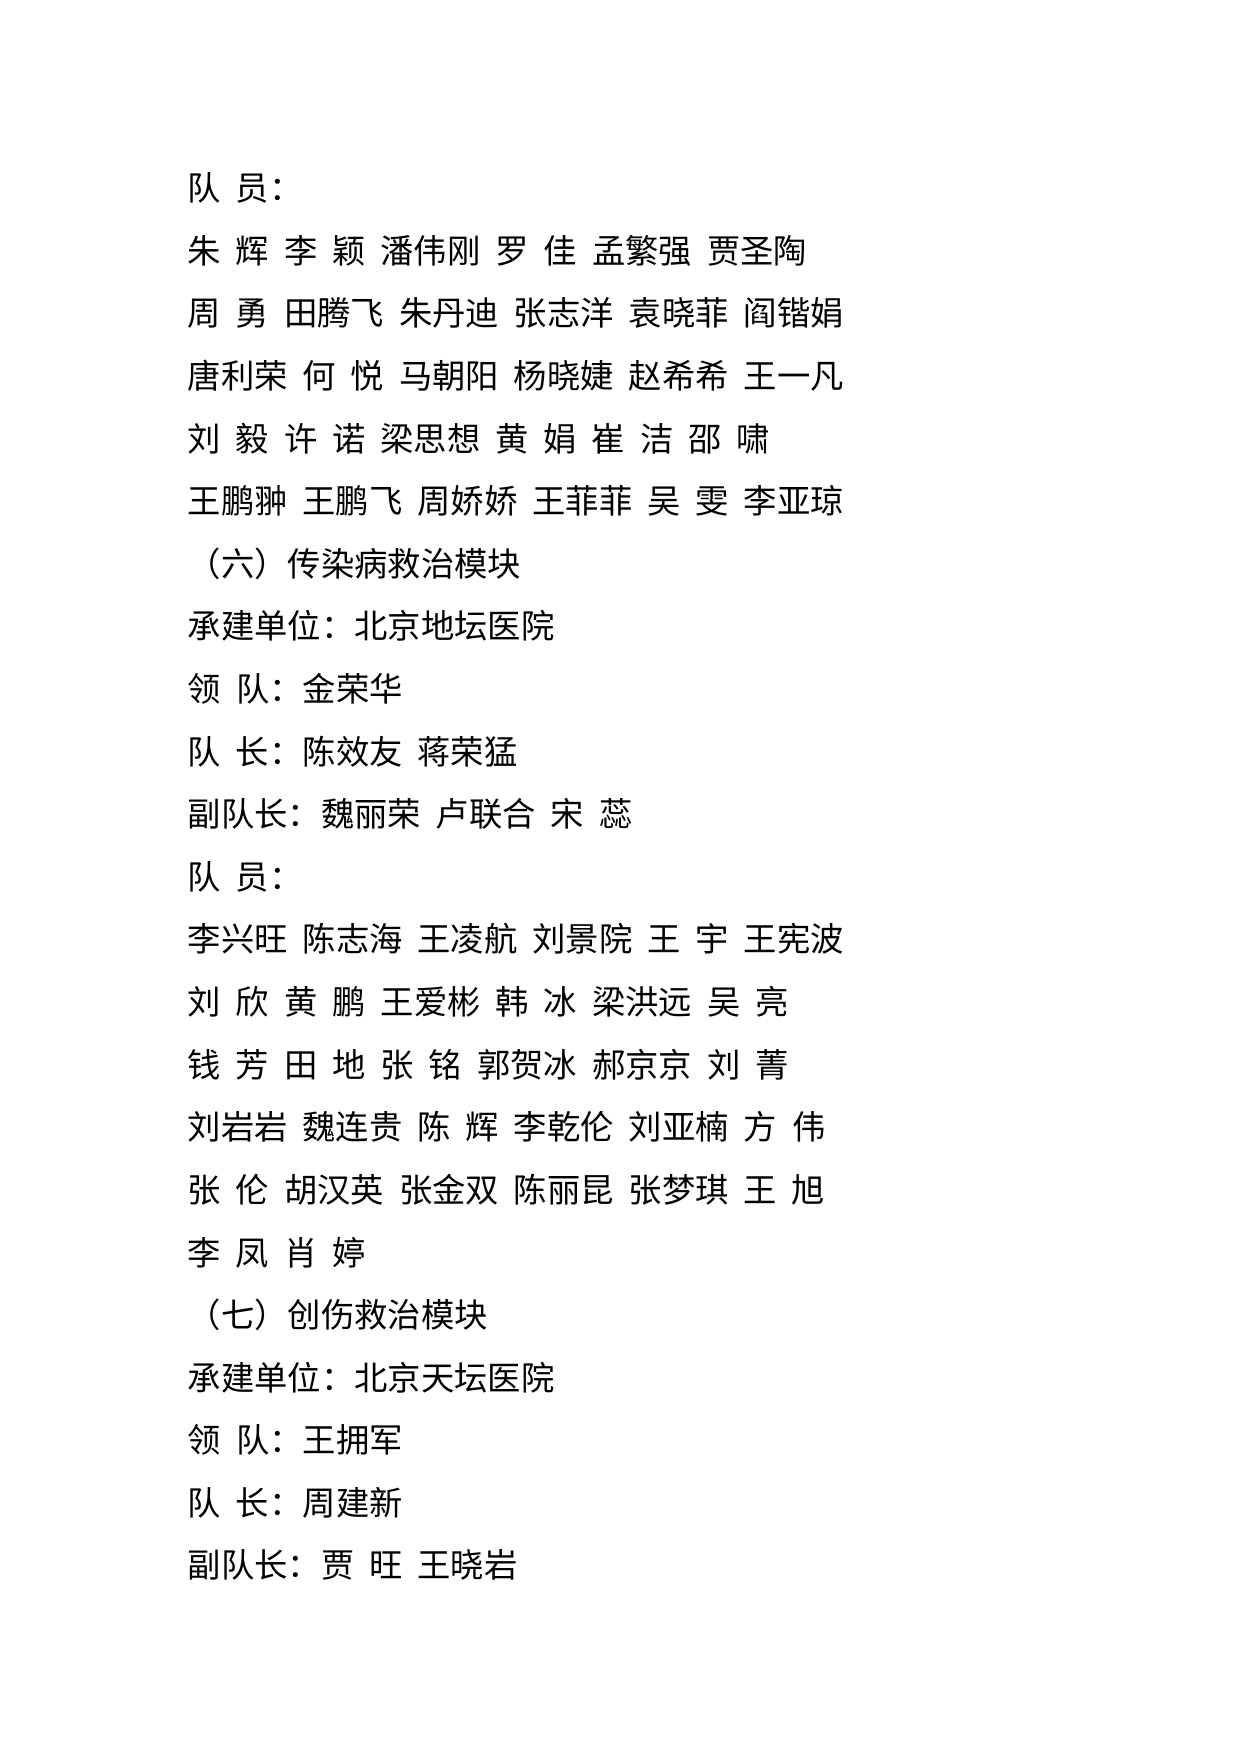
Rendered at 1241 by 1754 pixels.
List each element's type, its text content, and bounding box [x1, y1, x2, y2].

text 王鹏翀 王鹏飞 周娇娇 王菲菲 吴 雯 李亚琼 [187, 475, 1053, 523]
text 队 员： [187, 162, 1053, 210]
text 副队长：魏丽荣 卢联合 宋 蕊 [187, 788, 1053, 836]
text 钱 芳 田 地 张 铭 郭贺冰 郝京京 刘 菁 [187, 1038, 1053, 1087]
text 张 伦 胡汉英 张金双 陈丽昆 张梦琪 王 旭 [187, 1164, 1053, 1212]
text 刘岩岩 魏连贵 陈 辉 李乾伦 刘亚楠 方 伟 [187, 1101, 1053, 1149]
text 队 员： [187, 851, 1053, 899]
text （七）创伤救治模块 [187, 1289, 1053, 1337]
text 李 凤 肖 婷 [187, 1226, 1053, 1274]
text 承建单位：北京地坛医院 [187, 600, 1053, 648]
text 唐利荣 何 悦 马朝阳 杨晓婕 赵希希 王一凡 [187, 350, 1053, 398]
text （六）传染病救治模块 [187, 538, 1053, 586]
text 周 勇 田腾飞 朱丹迪 张志洋 袁晓菲 阎锴娟 [187, 287, 1053, 335]
text 队 长：陈效友 蒋荣猛 [187, 725, 1053, 774]
text 领 队：金荣华 [187, 663, 1053, 711]
text 队 长：周建新 [187, 1477, 1053, 1525]
text 领 队：王拥军 [187, 1414, 1053, 1462]
text 朱 辉 李 颖 潘伟刚 罗 佳 孟繁强 贾圣陶 [187, 224, 1053, 273]
text 承建单位：北京天坛医院 [187, 1351, 1053, 1400]
text 副队长：贾 旺 王晓岩 [187, 1539, 1053, 1587]
text 刘 欣 黄 鹏 王爱彬 韩 冰 梁洪远 吴 亮 [187, 976, 1053, 1024]
text 刘 毅 许 诺 梁思想 黄 娟 崔 洁 邵 啸 [187, 412, 1053, 461]
text 李兴旺 陈志海 王凌航 刘景院 王 宇 王宪波 [187, 913, 1053, 961]
